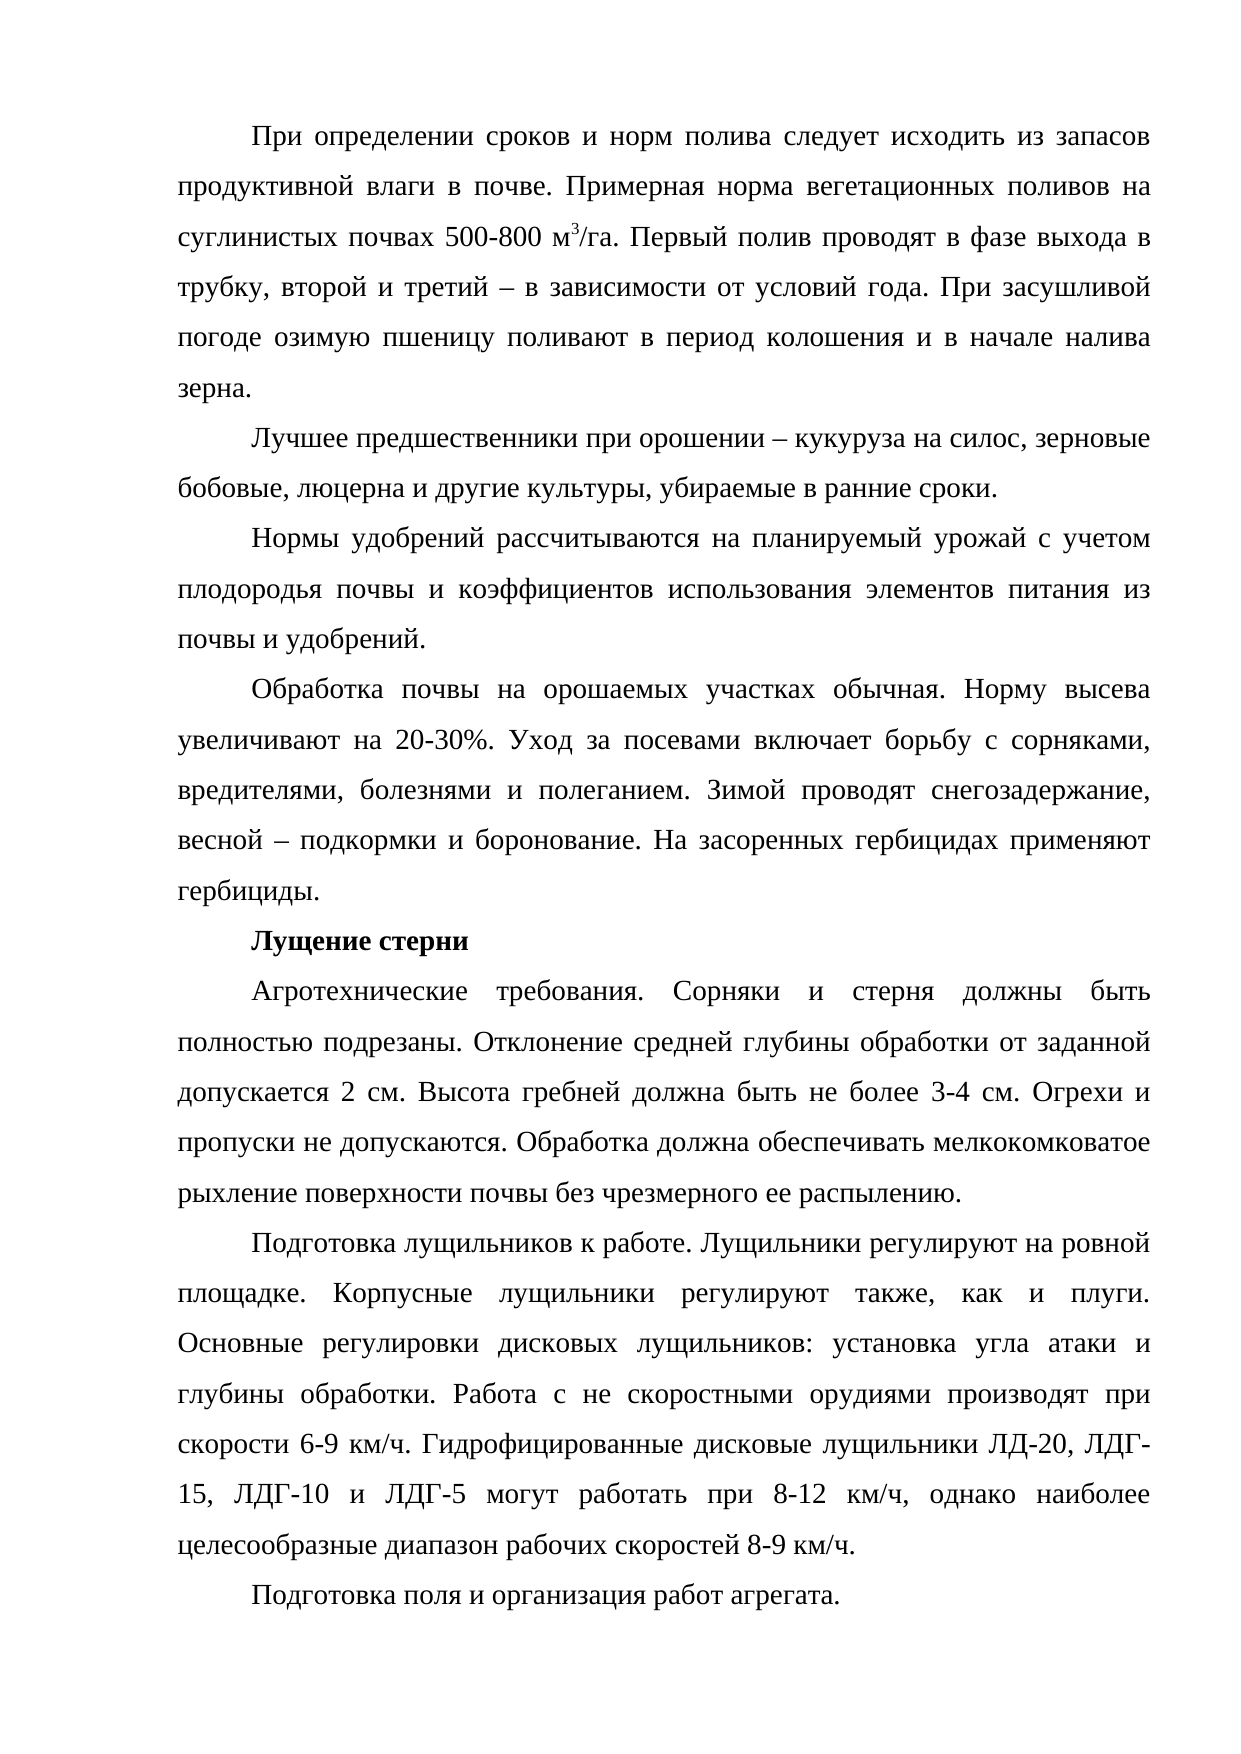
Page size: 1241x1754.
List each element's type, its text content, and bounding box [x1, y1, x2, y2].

text Лущение стерни [177, 923, 1152, 957]
text Подготовка лущильников к работе. Лущильники регулируют на ровной площадке. Корпусные лущильники регулируют также, как и плуги. Основные регулировки дисковых лущильников: установка угла атаки и глубины обработки. Работа с не скоростными орудиями производят при скорости 6-9 км/ч. Гидрофицированные дисковые лущильники ЛД-20, ЛДГ-15, ЛДГ-10 и ЛДГ-5 могут работать при 8-12 км/ч, однако наиболее целесообразные диапазон рабочих скоростей 8-9 км/ч. [177, 1225, 1152, 1560]
text При определении сроков и норм полива следует исходить из запасов продуктивной влаги в почве. Примерная норма вегетационных поливов на суглинистых почвах 500-800 м3/га. Первый полив проводят в фазе выхода в трубку, второй и третий – в зависимости от условий года. При засушливой погоде озимую пшеницу поливают в период колошения и в начале налива зерна. [177, 118, 1152, 403]
text Нормы удобрений рассчитываются на планируемый урожай с учетом плодородья почвы и коэффициентов использования элементов питания из почвы и удобрений. [177, 521, 1152, 655]
text Обработка почвы на орошаемых участках обычная. Норму высева увеличивают на 20-30%. Уход за посевами включает борьбу с сорняками, вредителями, болезнями и полеганием. Зимой проводят снегозадержание, весной – подкормки и боронование. На засоренных гербицидах применяют гербициды. [177, 672, 1152, 906]
text Подготовка поля и организация работ агрегата. [177, 1577, 1152, 1611]
text Лучшее предшественники при орошении – кукуруза на силос, зерновые бобовые, люцерна и другие культуры, убираемые в ранние сроки. [177, 420, 1152, 504]
text Агротехнические требования. Сорняки и стерня должны быть полностью подрезаны. Отклонение средней глубины обработки от заданной допускается 2 см. Высота гребней должна быть не более 3-4 см. Огрехи и пропуски не допускаются. Обработка должна обеспечивать мелкокомковатое рыхление поверхности почвы без чрезмерного ее распылению. [177, 973, 1152, 1208]
